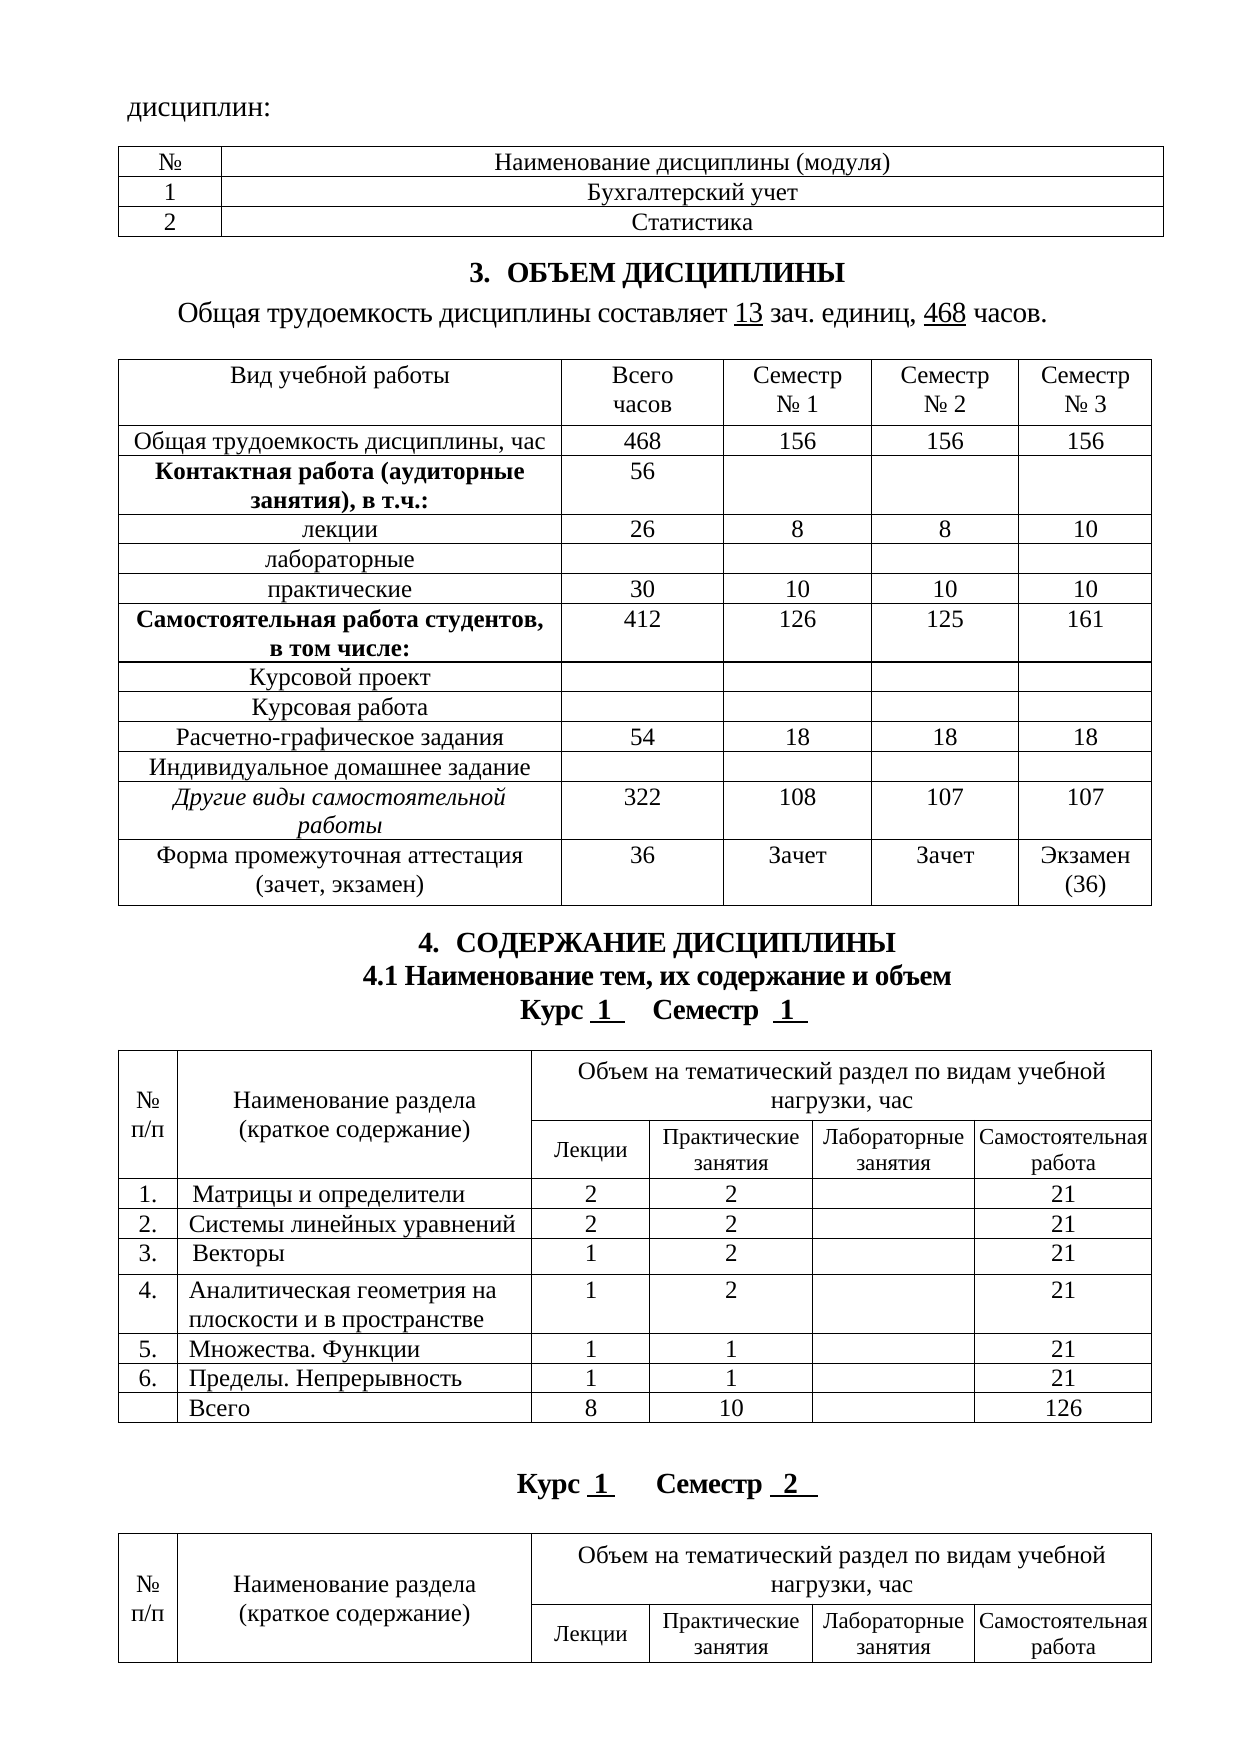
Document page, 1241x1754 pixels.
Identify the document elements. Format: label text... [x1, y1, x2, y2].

table_cell Векторы [178, 1239, 531, 1274]
table_cell Другие виды самостоятельной работы [119, 782, 561, 839]
table_cell Лекции [532, 1605, 649, 1662]
table_header № п/п [119, 1534, 177, 1662]
table_cell Практические занятия [650, 1605, 812, 1662]
table_cell 126 [975, 1393, 1151, 1422]
table_cell 10 [650, 1393, 812, 1422]
table_header Наименование раздела (краткое содержание) [178, 1051, 531, 1178]
table_cell 156 [872, 426, 1018, 455]
table_cell 2 [650, 1275, 812, 1333]
table_cell [813, 1209, 974, 1237]
table_cell Самостоятельная работа [975, 1605, 1151, 1662]
table_cell практические [119, 574, 561, 603]
table_cell 161 [1019, 604, 1151, 661]
table_cell 3. [119, 1239, 177, 1274]
table_header № п/п [119, 1051, 177, 1178]
table_cell Лабораторные занятия [813, 1605, 974, 1662]
table_cell 26 [562, 515, 723, 543]
table_cell 21 [975, 1209, 1151, 1237]
table_cell [872, 752, 1018, 781]
table_cell 8 [872, 515, 1018, 543]
table_cell Матрицы и определители [178, 1179, 531, 1208]
table_cell [813, 1364, 974, 1392]
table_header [178, 1534, 531, 1662]
table_cell 1 [532, 1334, 649, 1362]
table_cell 156 [724, 426, 871, 455]
table_cell 412 [562, 604, 723, 661]
table_cell [1019, 544, 1151, 573]
table_cell 1 [650, 1364, 812, 1392]
table_cell Курсовой проект [119, 663, 561, 691]
table_cell 126 [724, 604, 871, 661]
table_cell 107 [1019, 782, 1151, 839]
table_cell [813, 1334, 974, 1362]
table_cell [562, 752, 723, 781]
table_cell 36 [562, 840, 723, 905]
table_cell 56 [562, 456, 723, 513]
list Курс 1 Семестр 1 [163, 992, 1152, 1025]
table_cell Курсовая работа [119, 692, 561, 721]
table_cell 10 [1019, 515, 1151, 543]
table_cell 21 [975, 1334, 1151, 1362]
table_cell 30 [562, 574, 723, 603]
table_cell 2 [650, 1239, 812, 1274]
table_cell 1 [532, 1239, 649, 1274]
table_cell Самостоятельная работа [975, 1121, 1151, 1178]
table_cell 21 [975, 1239, 1151, 1274]
table_cell 21 [975, 1179, 1151, 1208]
list ОБЪЕМ ДИСЦИПЛИНЫ [163, 256, 1152, 289]
table_cell 2 [650, 1179, 812, 1208]
table_header № [119, 147, 221, 176]
table_cell [872, 663, 1018, 691]
table_cell 1 [119, 177, 221, 206]
table_cell 10 [872, 574, 1018, 603]
table_cell 1 [650, 1334, 812, 1362]
table_cell 6. [119, 1364, 177, 1392]
table_cell Расчетно-графическое задания [119, 722, 561, 751]
table_cell [1019, 692, 1151, 721]
table_cell [724, 692, 871, 721]
list СОДЕРЖАНИЕ ДИСЦИПЛИНЫ [163, 925, 1152, 958]
table_cell Бухгалтерский учет [222, 177, 1163, 206]
table_cell 108 [724, 782, 871, 839]
table_cell Пределы. Непрерывность [178, 1364, 531, 1392]
table_cell Зачет [872, 840, 1018, 905]
table_cell [813, 1275, 974, 1333]
table_cell лекции [119, 515, 561, 543]
table_cell Статистика [222, 207, 1163, 236]
table_cell 8 [724, 515, 871, 543]
table_cell 2 [532, 1179, 649, 1208]
table_cell [813, 1179, 974, 1208]
table_cell 18 [724, 722, 871, 751]
table_cell [1019, 456, 1151, 513]
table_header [532, 1534, 1151, 1603]
table_cell 1 [532, 1364, 649, 1392]
table_header Семестр № 1 [724, 360, 871, 425]
table_cell 54 [562, 722, 723, 751]
table_cell 322 [562, 782, 723, 839]
table_cell [119, 1393, 177, 1422]
table_cell [562, 692, 723, 721]
table_header Наименование дисциплины (модуля) [222, 147, 1163, 176]
table_cell 2 [532, 1209, 649, 1237]
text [127, 89, 1152, 122]
table_cell [872, 456, 1018, 513]
list 4.1 Наименование тем, их содержание и объем [163, 958, 1152, 992]
list Курс 1 Семестр 2 [163, 1466, 1152, 1500]
table_cell Системы линейных уравнений [178, 1209, 531, 1237]
table_cell Лабораторные занятия [813, 1121, 974, 1178]
table_cell 1 [532, 1275, 649, 1333]
table_cell 10 [1019, 574, 1151, 603]
table_cell 2 [119, 207, 221, 236]
table_cell [724, 544, 871, 573]
table_cell Аналитическая геометрия на плоскости и в пространстве [178, 1275, 531, 1333]
table_cell 18 [1019, 722, 1151, 751]
table_cell 21 [975, 1364, 1151, 1392]
table_cell 125 [872, 604, 1018, 661]
table_cell Общая трудоемкость дисциплины, час [119, 426, 561, 455]
table_header Объем на тематический раздел по видам учебной нагрузки, час [532, 1051, 1151, 1120]
table_cell [562, 544, 723, 573]
table_cell 4. [119, 1275, 177, 1333]
table_cell Зачет [724, 840, 871, 905]
table_cell 156 [1019, 426, 1151, 455]
table_cell 5. [119, 1334, 177, 1362]
table_cell [1019, 752, 1151, 781]
table_cell Индивидуальное домашнее задание [119, 752, 561, 781]
table_cell 8 [532, 1393, 649, 1422]
table_cell 2 [650, 1209, 812, 1237]
table_cell Лекции [532, 1121, 649, 1178]
table_cell 468 [562, 426, 723, 455]
table_cell [813, 1239, 974, 1274]
table_cell [1019, 663, 1151, 691]
table_header Вид учебной работы [119, 360, 561, 425]
table_cell Форма промежуточная аттестация (зачет, экзамен) [119, 840, 561, 905]
table_cell лабораторные [119, 544, 561, 573]
table_cell Множества. Функции [178, 1334, 531, 1362]
text Общая трудоемкость дисциплины составляет 13 зач. единиц, 468 часов. [118, 295, 1152, 329]
table_cell [813, 1393, 974, 1422]
table_cell Контактная работа (аудиторные занятия), в т.ч.: [119, 456, 561, 513]
table_cell 1. [119, 1179, 177, 1208]
table_cell 21 [975, 1275, 1151, 1333]
table_cell [724, 663, 871, 691]
table_cell [872, 692, 1018, 721]
table_cell Практические занятия [650, 1121, 812, 1178]
table_header Семестр № 2 [872, 360, 1018, 425]
table_cell 10 [724, 574, 871, 603]
table_cell [872, 544, 1018, 573]
table_cell Самостоятельная работа студентов, в том числе: [119, 604, 561, 661]
table_cell Всего [178, 1393, 531, 1422]
table_cell 2. [119, 1209, 177, 1237]
table_cell 107 [872, 782, 1018, 839]
table_cell 18 [872, 722, 1018, 751]
table_header Семестр № 3 [1019, 360, 1151, 425]
table_cell [724, 456, 871, 513]
table_header Всего часов [562, 360, 723, 425]
table_cell Экзамен (36) [1019, 840, 1151, 905]
table_cell [562, 663, 723, 691]
table_cell [724, 752, 871, 781]
